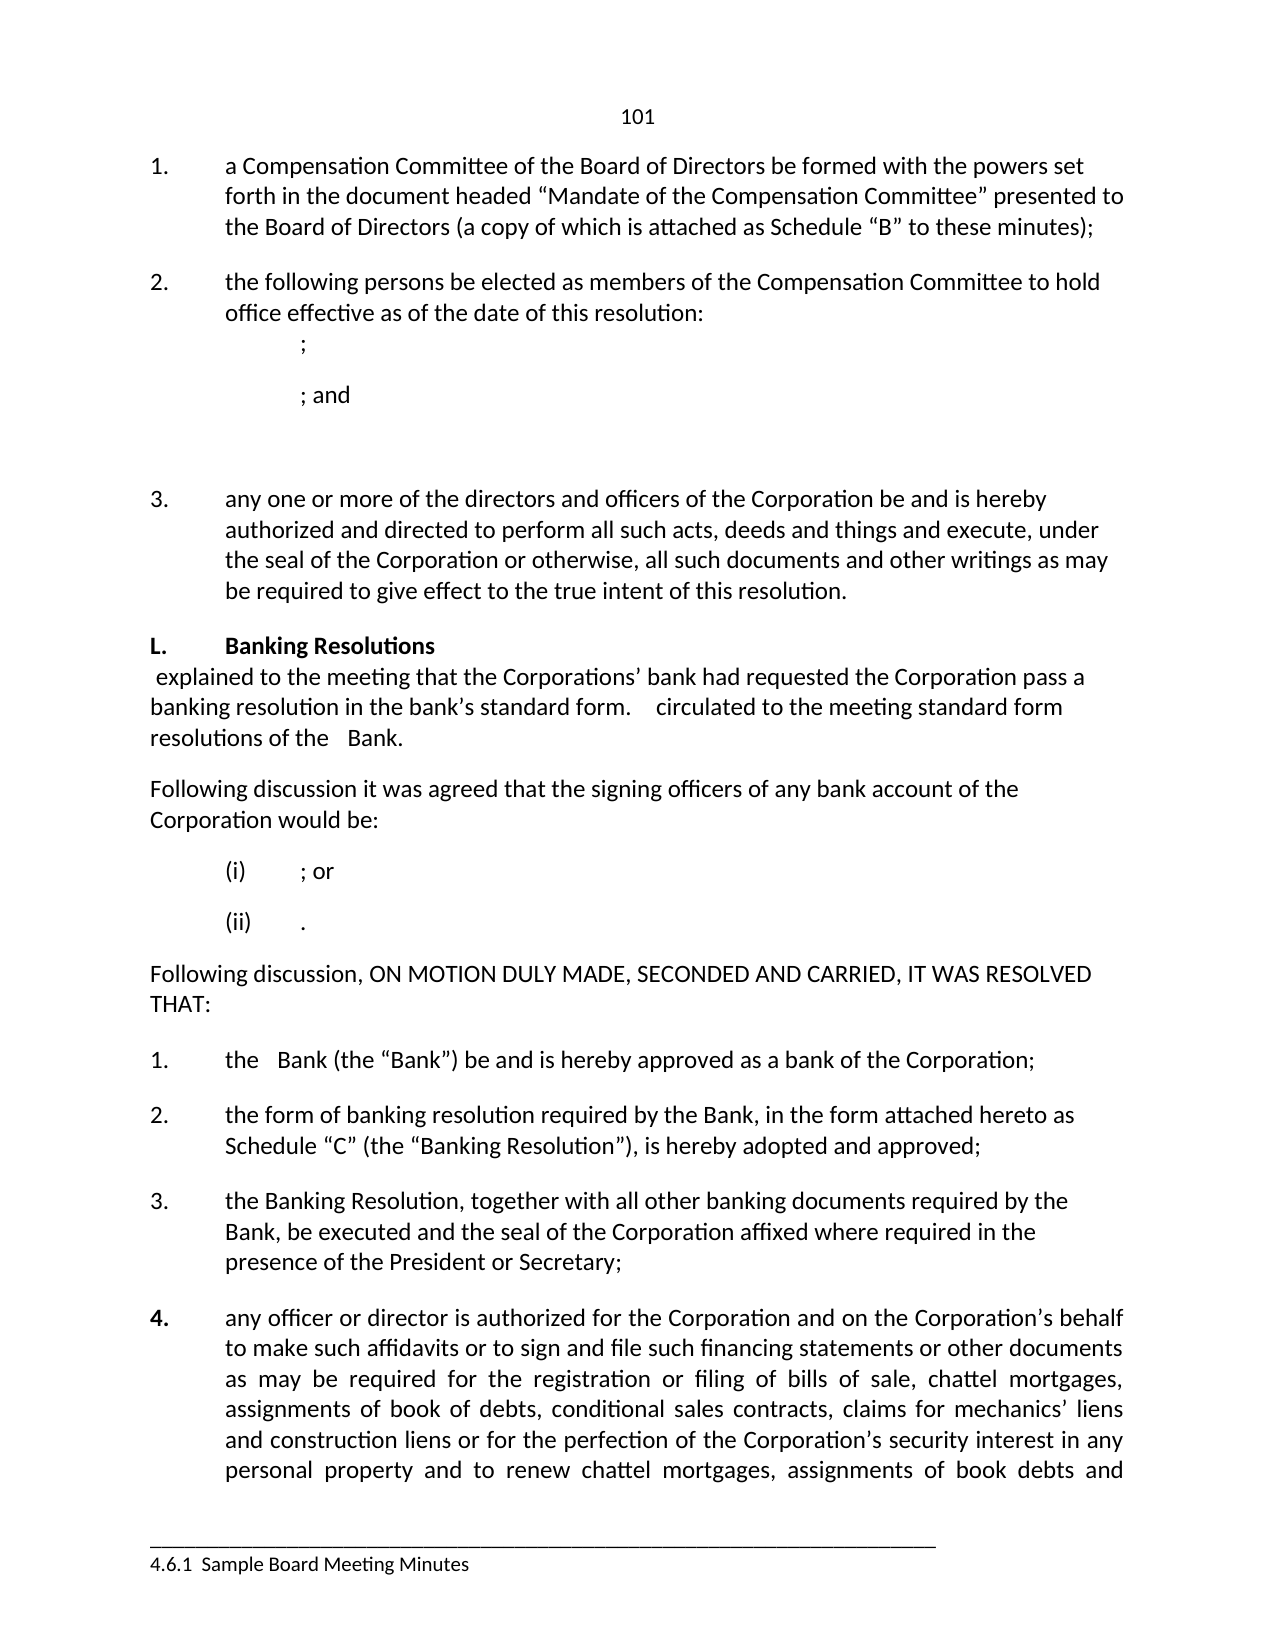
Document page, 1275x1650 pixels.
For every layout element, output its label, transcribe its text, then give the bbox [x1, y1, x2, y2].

text ; [300, 328, 1125, 358]
list the form of banking resolution required by the Bank, in the form attached hereto as Schedule “C” (the “Banking Resolution”), is hereby adopted and approved; [150, 1099, 1125, 1161]
text (ii) . [225, 907, 1125, 937]
text (i) ; or [225, 855, 1125, 886]
list the Bank (the “Bank”) be and is hereby approved as a bank of the Corporation; [150, 1044, 1125, 1074]
list the following persons be elected as members of the Compensation Committee to hold office effective as of the date of this resolution: [150, 267, 1125, 328]
list a Compensation Committee of the Board of Directors be formed with the powers set forth in the document headed “Mandate of the Compensation Committee” presented to the Board of Directors (a copy of which is attached as Schedule “B” to these minutes); [150, 150, 1125, 242]
text Following discussion, ON MOTION DULY MADE, SECONDED AND CARRIED, IT WAS RESOLVED THAT: [150, 958, 1125, 1019]
text ; and [300, 379, 1125, 409]
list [150, 1302, 1125, 1485]
text explained to the meeting that the Corporations’ bank had requested the Corporation pass a banking resolution in the bank’s standard form. circulated to the meeting standard form resolutions of the Bank. [150, 661, 1125, 752]
text Following discussion it was agreed that the signing officers of any bank account of the Corporation would be: [150, 773, 1125, 834]
list Banking Resolutions [150, 630, 1125, 661]
list the Banking Resolution, together with all other banking documents required by the Bank, be executed and the seal of the Corporation affixed where required in the presence of the President or Secretary; [150, 1186, 1125, 1277]
